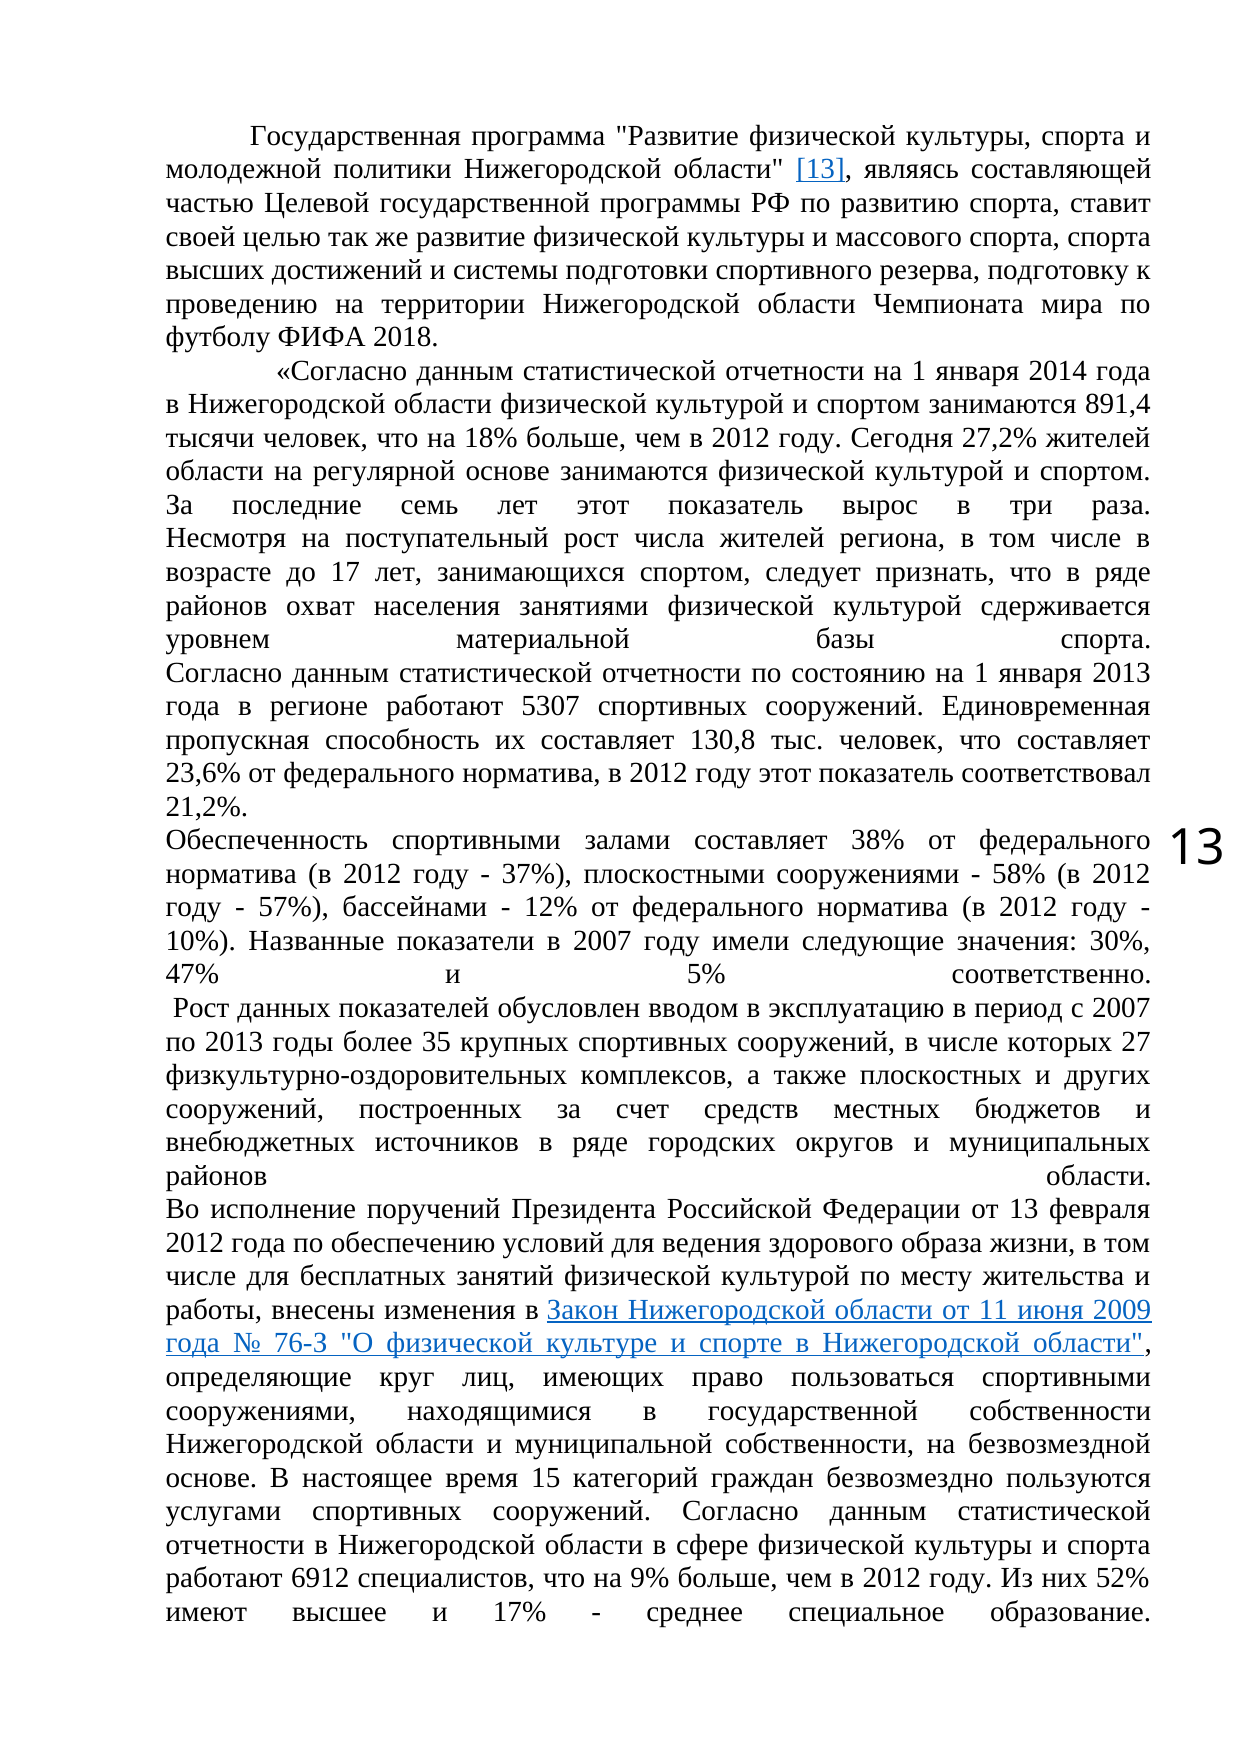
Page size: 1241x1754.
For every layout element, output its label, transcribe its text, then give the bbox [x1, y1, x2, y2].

text Государственная программа "Развитие физической культуры, спорта и молодежной политики Нижегородской области" [13], являясь составляющей частью Целевой государственной программы РФ по развитию спорта, ставит своей целью так же развитие физической культуры и массового спорта, спорта высших достижений и системы подготовки спортивного резерва, подготовку к проведению на территории Нижегородской области Чемпионата мира по футболу ФИФА 2018. [165, 118, 1152, 353]
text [165, 353, 1152, 1627]
